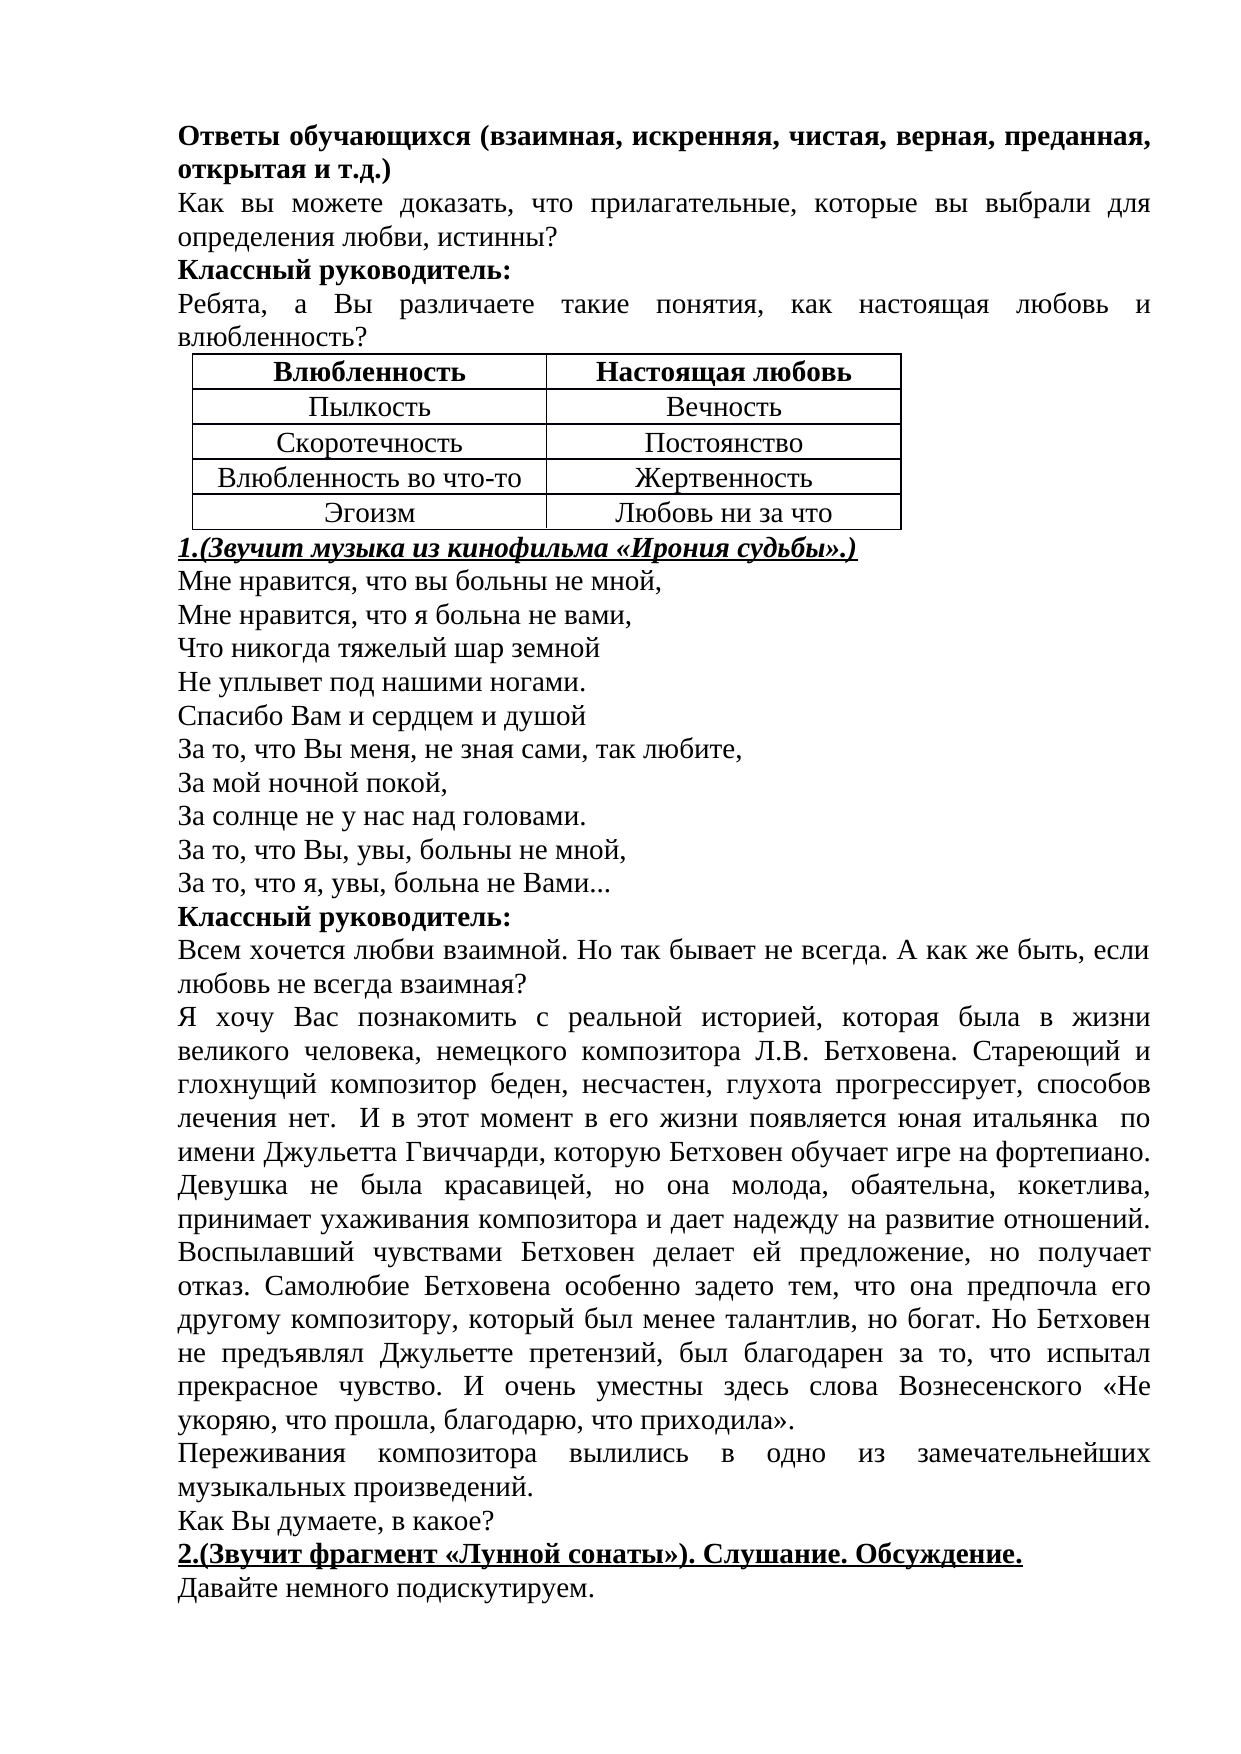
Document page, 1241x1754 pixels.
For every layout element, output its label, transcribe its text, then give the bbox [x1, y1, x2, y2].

table_cell Скоротечность [193, 425, 546, 458]
text Мне нравится, что я больна не вами, [177, 597, 1152, 631]
table_cell Любовь ни за что [547, 495, 900, 528]
text Переживания композитора вылились в одно из замечательнейших музыкальных произведений. [177, 1436, 1152, 1503]
text За солнце не у нас над головами. [177, 798, 1152, 832]
text Как вы можете доказать, что прилагательные, которые вы выбрали для определения любви, истинны? [177, 185, 1152, 252]
table_cell Эгоизм [193, 495, 546, 528]
text За то, что я, увы, больна не Вами... [177, 865, 1152, 899]
text 2.(Звучит фрагмент «Лунной сонаты»). Слушание. Обсуждение. [177, 1536, 1152, 1570]
table_cell Пылкость [193, 390, 546, 423]
text Что никогда тяжелый шар земной [177, 631, 1152, 664]
text Классный руководитель: [177, 899, 1152, 932]
table_header Настоящая любовь [547, 355, 900, 388]
text Я хочу Вас познакомить с реальной историей, которая была в жизни великого человека, немецкого композитора Л.В. Бетховена. Стареющий и глохнущий композитор беден, несчастен, глухота прогрессирует, способов лечения нет. И в этот момент в его жизни появляется юная итальянка по имени Джульетта Гвиччарди, которую Бетховен обучает игре на фортепиано. Девушка не была красавицей, но она молода, обаятельна, кокетлива, принимает ухаживания композитора и дает надежду на развитие отношений. Воспылавший чувствами Бетховен делает ей предложение, но получает отказ. Самолюбие Бетховена особенно задето тем, что она предпочла его другому композитору, который был менее талантлив, но богат. Но Бетховен не предъявлял Джульетте претензий, был благодарен за то, что испытал прекрасное чувство. И очень уместны здесь слова Вознесенского «Не укоряю, что прошла, благодарю, что приходила». [177, 999, 1152, 1436]
text Классный руководитель: [177, 252, 1152, 286]
table_cell Влюбленность во что-то [193, 460, 546, 493]
table_header Влюбленность [193, 355, 546, 388]
text 1.(Звучит музыка из кинофильма «Ирония судьбы».) [177, 530, 1152, 563]
text Мне нравится, что вы больны не мной, [177, 563, 1152, 597]
table_cell Жертвенность [547, 460, 900, 493]
text Ответы обучающихся (взаимная, искренняя, чистая, верная, преданная, открытая и т.д.) [177, 118, 1152, 185]
text Спасибо Вам и сердцем и душой [177, 698, 1152, 731]
text Всем хочется любви взаимной. Но так бывает не всегда. А как же быть, если любовь не всегда взаимная? [177, 932, 1152, 999]
table_cell Постоянство [547, 425, 900, 458]
text Давайте немного подискутируем. [177, 1570, 1152, 1603]
text За мой ночной покой, [177, 765, 1152, 798]
text За то, что Вы, увы, больны не мной, [177, 832, 1152, 865]
text Не уплывет под нашими ногами. [177, 664, 1152, 698]
text За то, что Вы меня, не зная сами, так любите, [177, 731, 1152, 765]
table_cell Вечность [547, 390, 900, 423]
text Как Вы думаете, в какое? [177, 1503, 1152, 1536]
text Ребята, а Вы различаете такие понятия, как настоящая любовь и влюбленность? [177, 286, 1152, 353]
